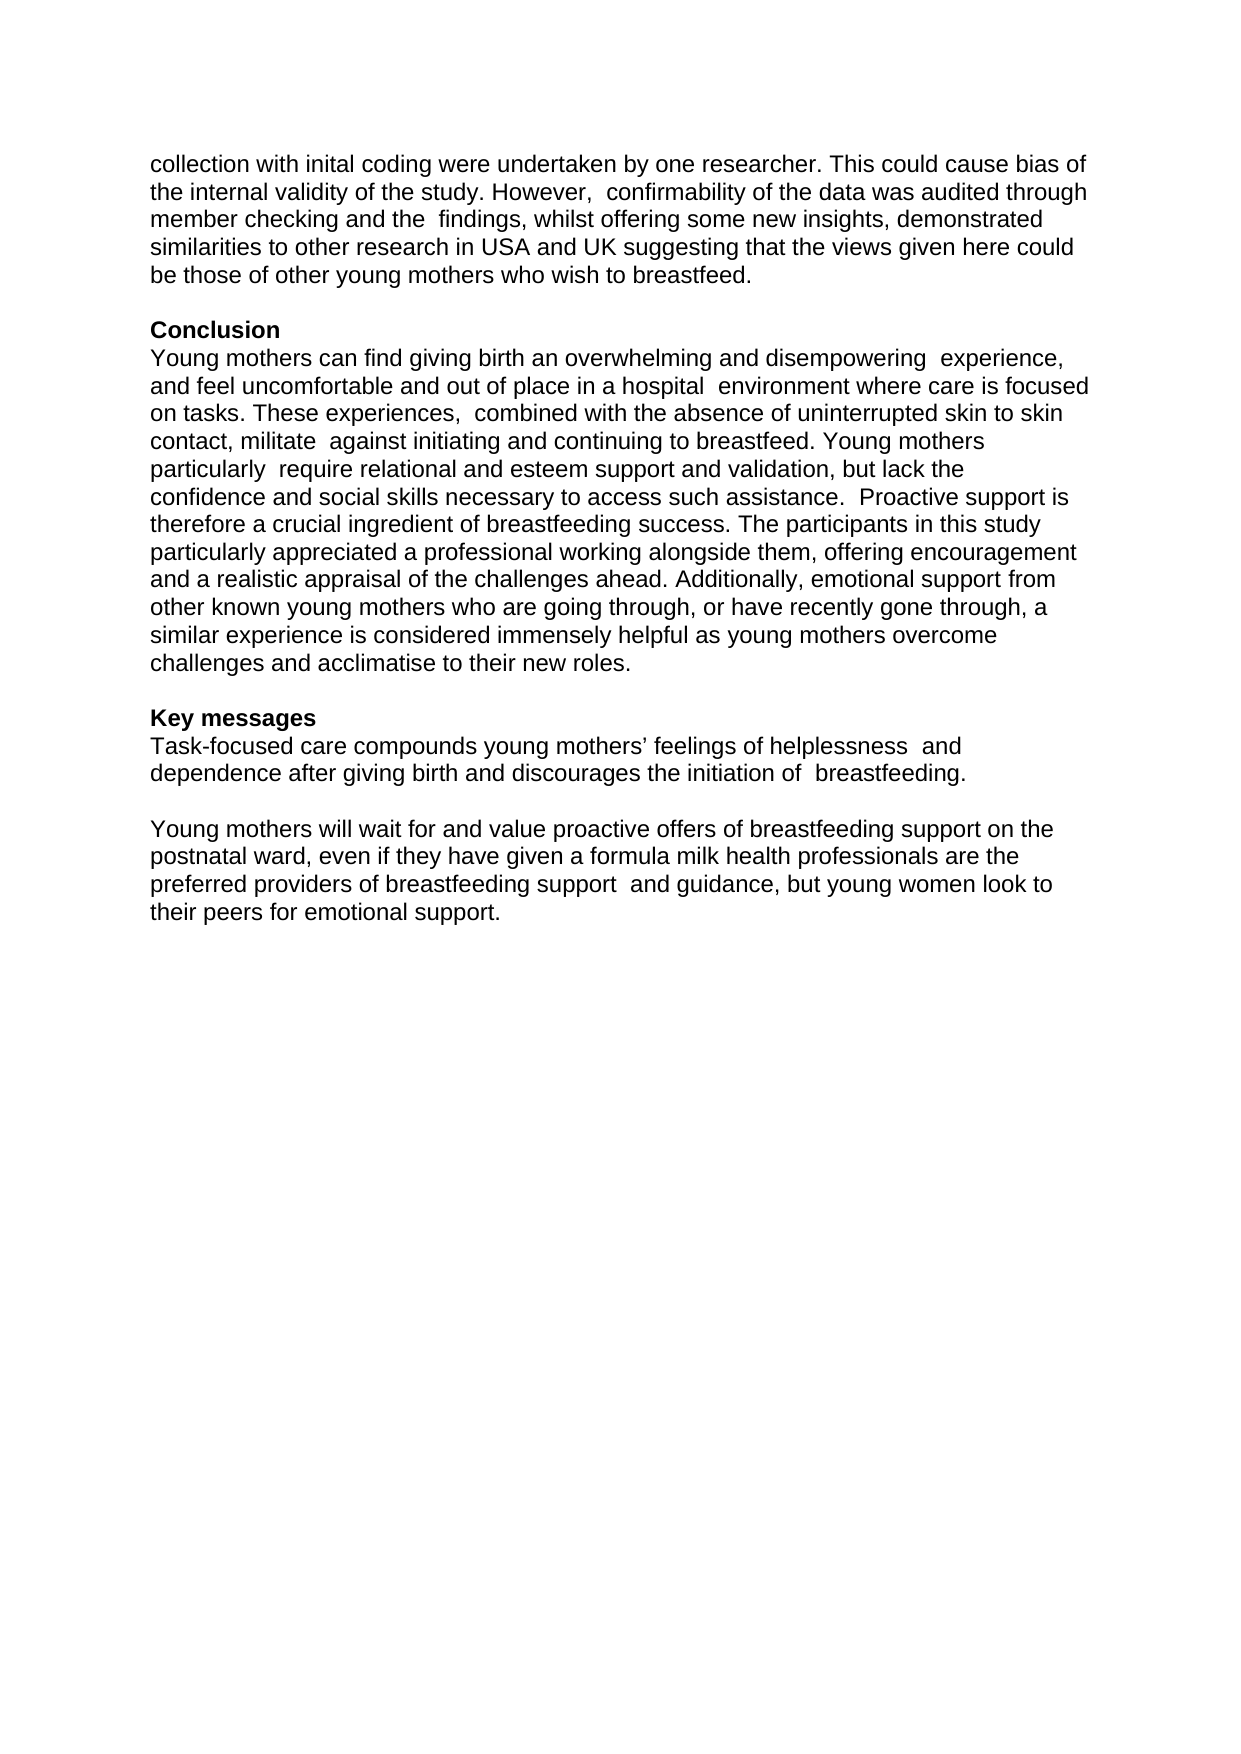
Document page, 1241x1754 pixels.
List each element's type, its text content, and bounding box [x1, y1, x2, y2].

text Key messages [150, 704, 1090, 732]
text Conclusion [150, 316, 1090, 344]
text Young mothers can find giving birth an overwhelming and disempowering experience, and feel uncomfortable and out of place in a hospital environment where care is focused on tasks. These experiences, combined with the absence of uninterrupted skin to skin contact, militate against initiating and continuing to breastfeed. Young mothers particularly require relational and esteem support and validation, but lack the confidence and social skills necessary to access such assistance. Proactive support is therefore a crucial ingredient of breastfeeding success. The participants in this study particularly appreciated a professional working alongside them, offering encouragement and a realistic appraisal of the challenges ahead. Additionally, emotional support from other known young mothers who are going through, or have recently gone through, a similar experience is considered immensely helpful as young mothers overcome challenges and acclimatise to their new roles. [150, 344, 1090, 676]
text Young mothers will wait for and value proactive offers of breastfeeding support on the postnatal ward, even if they have given a formula milk health professionals are the preferred providers of breastfeeding support and guidance, but young women look to their peers for emotional support. [150, 814, 1090, 925]
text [150, 150, 1090, 288]
text Task-focused care compounds young mothers’ feelings of helplessness and dependence after giving birth and discourages the initiation of breastfeeding. [150, 732, 1090, 787]
